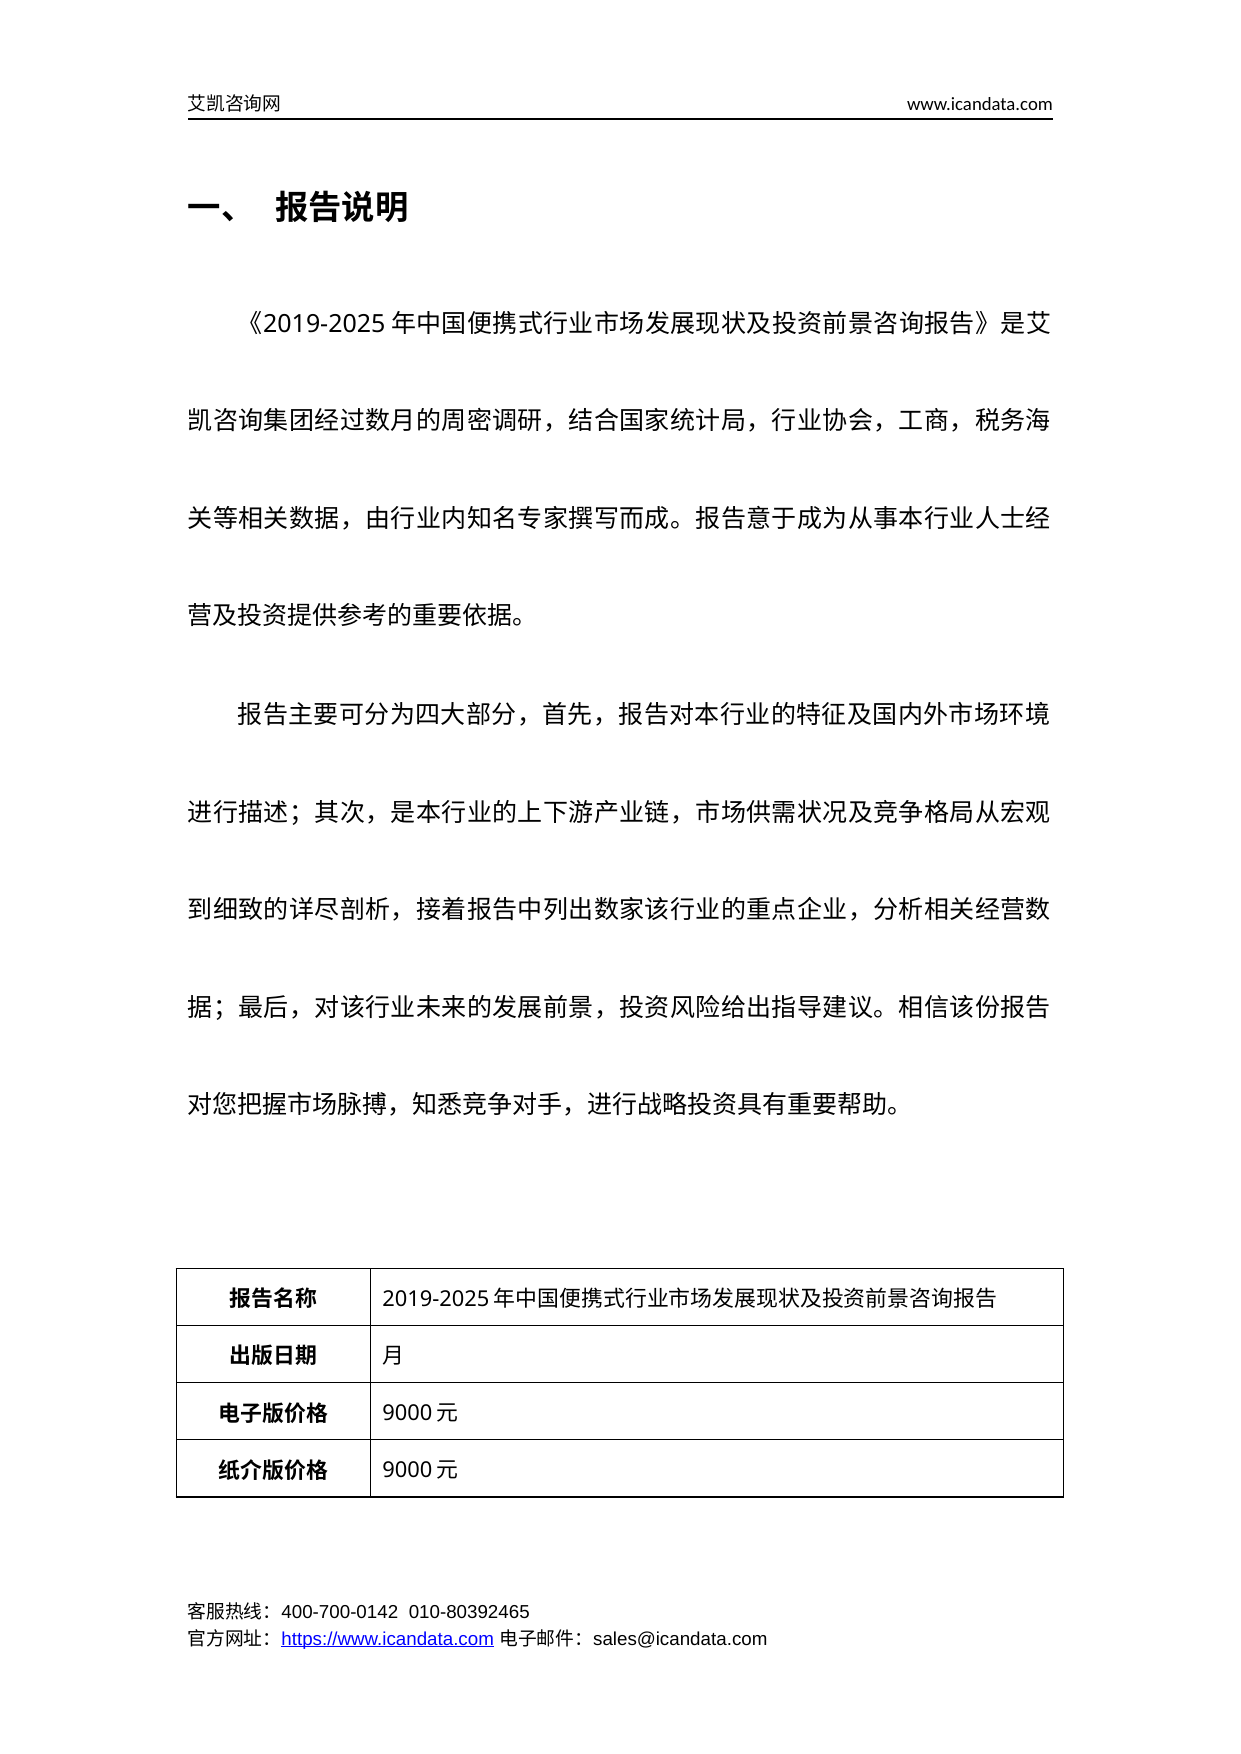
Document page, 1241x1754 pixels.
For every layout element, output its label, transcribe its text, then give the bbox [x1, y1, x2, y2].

subtitle 报告说明 [187, 172, 1053, 237]
text 报告主要可分为四大部分，首先，报告对本行业的特征及国内外市场环境进行描述；其次，是本行业的上下游产业链，市场供需状况及竞争格局从宏观到细致的详尽剖析，接着报告中列出数家该行业的重点企业，分析相关经营数据；最后，对该行业未来的发展前景，投资风险给出指导建议。相信该份报告对您把握市场脉搏，知悉竞争对手，进行战略投资具有重要帮助。 [187, 681, 1053, 1136]
table_header 2019-2025年中国便携式行业市场发展现状及投资前景咨询报告 [371, 1269, 1063, 1325]
table_cell 出版日期 [177, 1326, 370, 1382]
table_cell 9000元 [371, 1440, 1063, 1496]
table_cell 电子版价格 [177, 1383, 370, 1439]
table_cell 9000元 [371, 1383, 1063, 1439]
table_header 报告名称 [177, 1269, 370, 1325]
table_cell 纸介版价格 [177, 1440, 370, 1496]
table_cell 月 [371, 1326, 1063, 1382]
text 《2019-2025年中国便携式行业市场发展现状及投资前景咨询报告》是艾凯咨询集团经过数月的周密调研，结合国家统计局，行业协会，工商，税务海关等相关数据，由行业内知名专家撰写而成。报告意于成为从事本行业人士经营及投资提供参考的重要依据。 [187, 289, 1053, 646]
